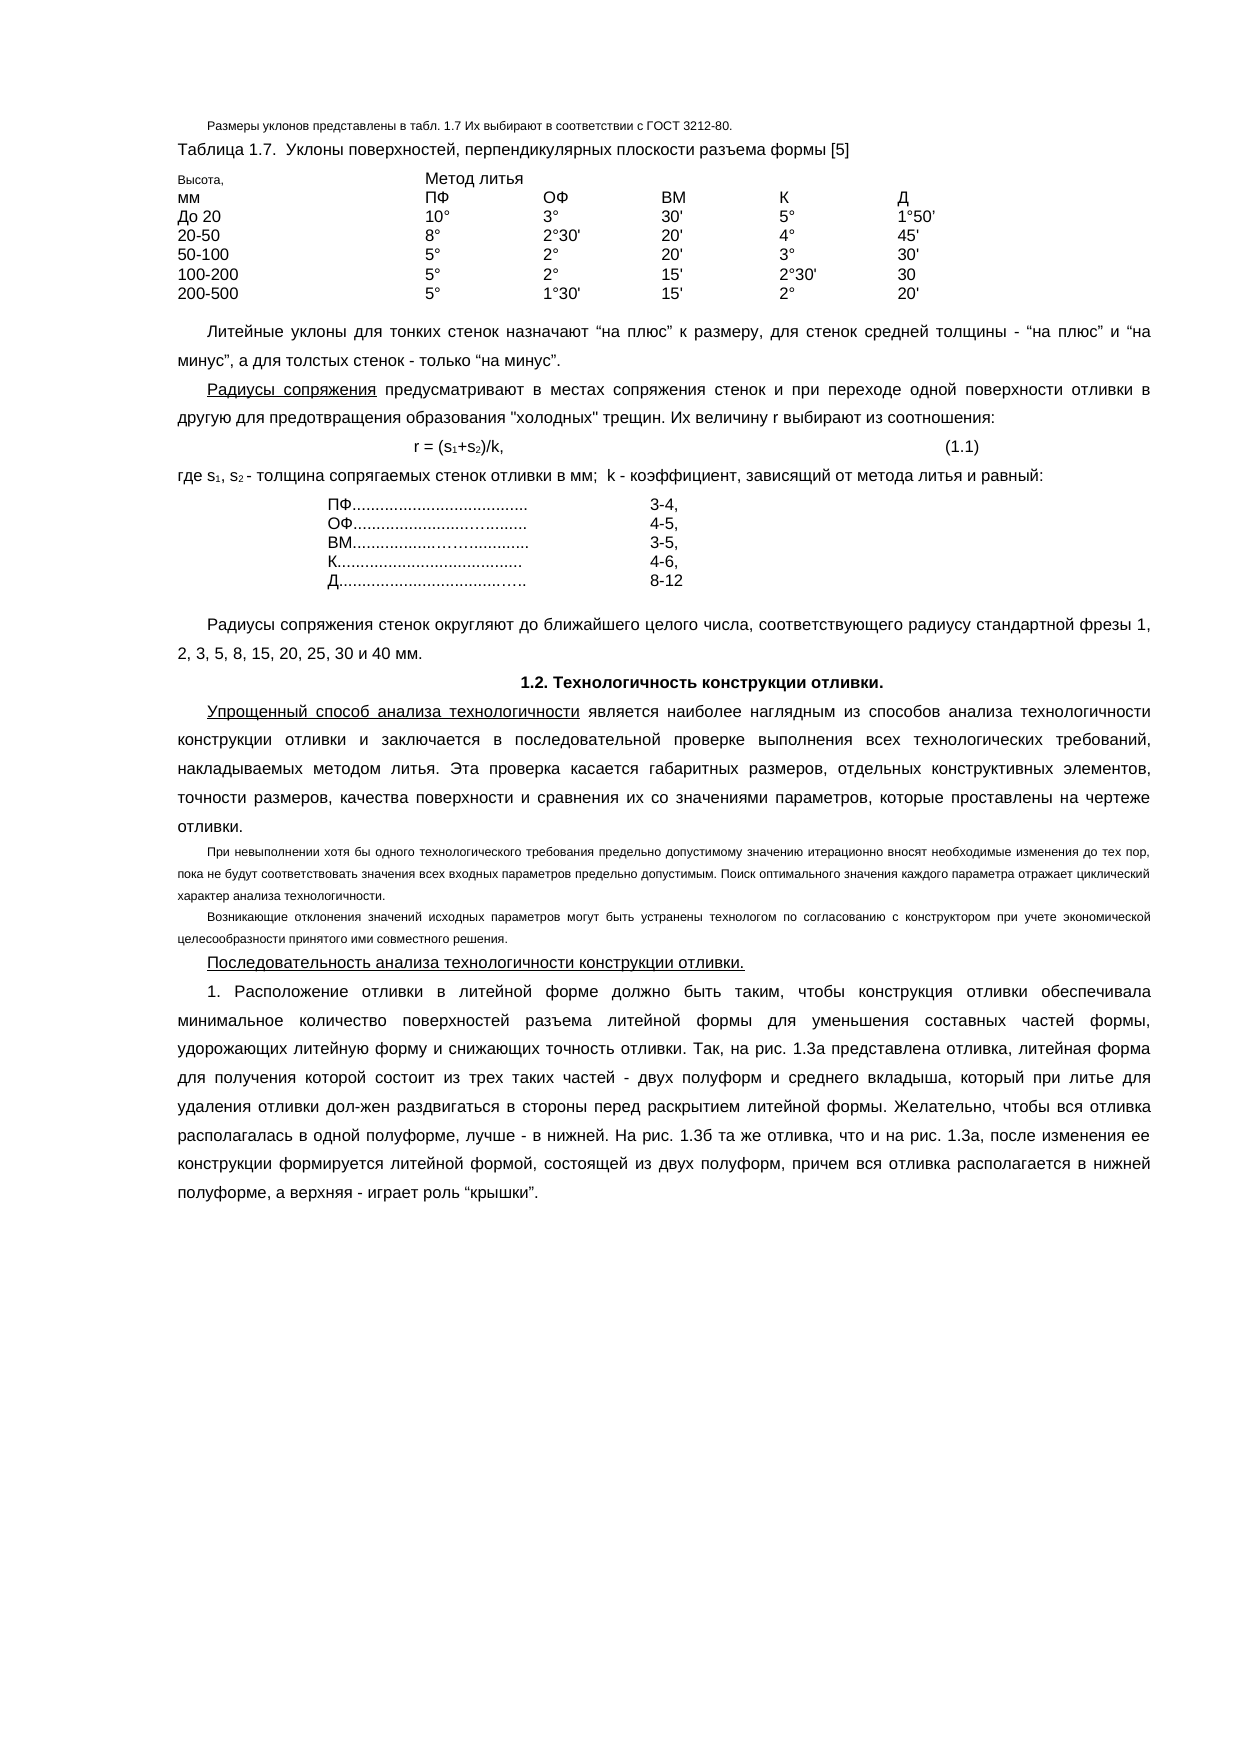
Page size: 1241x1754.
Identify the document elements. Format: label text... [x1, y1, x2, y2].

text мм ПФ ОФ ВМ К Д [177, 188, 1152, 207]
text Возникающие отклонения значений исходных параметров могут быть устранены технологом по согласованию с конструктором при учете экономической целесообразности принятого ими совместного решения. [177, 910, 1152, 946]
text 20-50 8° 2°30' 20' 4° 45' [177, 226, 1152, 245]
text Радиусы сопряжения стенок округляют до ближайшего целого числа, соответствующего радиусу стандартной фрезы 1, 2, 3, 5, 8, 15, 20, 25, 30 и 40 мм. [177, 615, 1152, 663]
text Последовательность анализа технологичности конструкции отливки. [177, 953, 1152, 972]
text До 20 10° 3° 30' 5° 1°50’ [177, 207, 1152, 226]
text Размеры уклонов представлены в табл. 1.7 Их выбирают в соответствии с ГОСТ 3212-80. [177, 118, 1152, 132]
text Таблица 1.7. Уклоны поверхностей, перпендикулярных плоскости разъема формы [5] [177, 140, 1152, 159]
text Радиусы сопряжения предусматривают в местах сопряжения стенок и при переходе одной поверхности отливки в другую для предотвращения образования "холодных" трещин. Их величину r выбирают из соотношения: [177, 379, 1152, 427]
text ОФ.........................…......... 4-5, [327, 513, 1152, 533]
text 1.2. Технологичность конструкции отливки. [177, 673, 1152, 692]
text ВМ..................……............. 3-5, [327, 533, 1152, 552]
text где s1, s2 - толщина сопрягаемых стенок отливки в мм; k - коэффициент, зависящий от метода литья и равный: [177, 466, 1152, 485]
text Д...................................….. 8-12 [327, 571, 1152, 590]
text ПФ...................................... 3-4, [327, 494, 1152, 513]
text При невыполнении хотя бы одного технологического требования предельно допустимому значению итерационно вносят необходимые изменения до тех пор, пока не будут соответствовать значения всех входных параметров предельно допустимым. Поиск оптимального значения каждого параметра отражает циклический характер анализа технологичности. [177, 845, 1152, 903]
text r = (s1+s2)/k, (1.1) [177, 437, 1152, 456]
text 200-500 5° 1°30' 15' 2° 20' [177, 283, 1152, 303]
text Высота, Метод литья [177, 168, 1152, 188]
text Литейные уклоны для тонких стенок назначают “на плюс” к размеру, для стенок средней толщины - “на плюс” и “на минус”, а для толстых стенок - только “на минус”. [177, 322, 1152, 370]
text 50-100 5° 2° 20' 3° 30' [177, 245, 1152, 264]
text Упрощенный способ анализа технологичности является наиболее наглядным из способов анализа технологичности конструкции отливки и заключается в последовательной проверке выполнения всех технологических требований, накладываемых методом литья. Эта проверка касается габаритных размеров, отдельных конструктивных элементов, точности размеров, качества поверхности и сравнения их со значениями параметров, которые проставлены на чертеже отливки. [177, 701, 1152, 836]
text 100-200 5° 2° 15' 2°30' 30 [177, 264, 1152, 283]
text К........................................ 4-6, [327, 552, 1152, 571]
text 1. Расположение отливки в литейной форме должно быть таким, чтобы конструкция отливки обеспечивала минимальное количество поверхностей разъема литейной формы для уменьшения составных частей формы, удорожающих литейную форму и снижающих точность отливки. Так, на рис. 1.3а представлена отливка, литейная форма для получения которой состоит из трех таких частей - двух полуформ и среднего вкладыша, который при литье для удаления отливки дол-жен раздвигаться в стороны перед раскрытием литейной формы. Желательно, чтобы вся отливка располагалась в одной полуформе, лучше - в нижней. На рис. 1.3б та же отливка, что и на рис. 1.3а, после изменения ее конструкции формируется литейной формой, состоящей из двух полуформ, причем вся отливка располагается в нижней полуформе, а верхняя - играет роль “крышки”. [177, 982, 1152, 1202]
